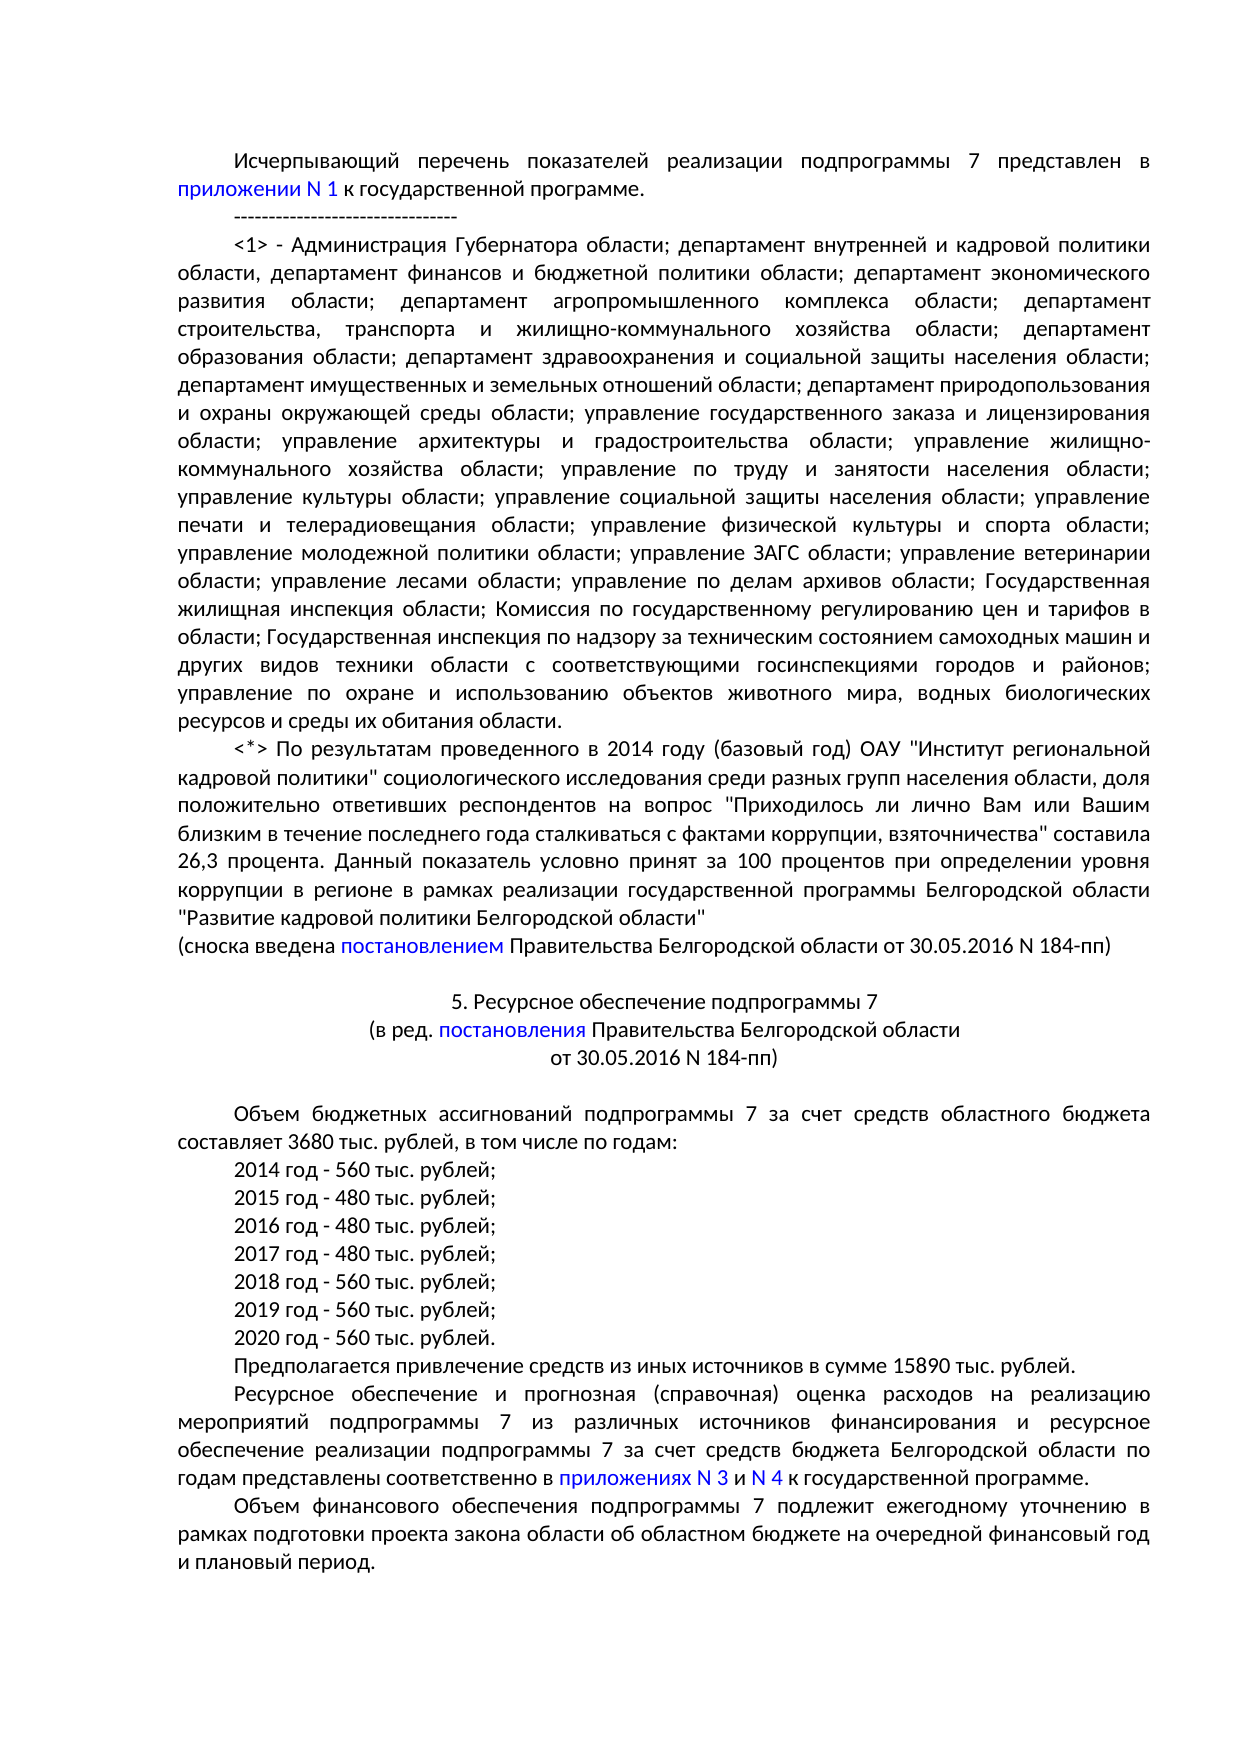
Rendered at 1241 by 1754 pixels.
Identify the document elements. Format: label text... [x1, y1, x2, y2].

text Предполагается привлечение средств из иных источников в сумме 15890 тыс. рублей. [177, 1351, 1152, 1379]
text от 30.05.2016 N 184-пп) [177, 1043, 1152, 1071]
text Объем финансового обеспечения подпрограммы 7 подлежит ежегодному уточнению в рамках подготовки проекта закона области об областном бюджете на очередной финансовый год и плановый период. [177, 1491, 1152, 1575]
text 2019 год - 560 тыс. рублей; [177, 1295, 1152, 1323]
text <1> - Администрация Губернатора области; департамент внутренней и кадровой политики области, департамент финансов и бюджетной политики области; департамент экономического развития области; департамент агропромышленного комплекса области; департамент строительства, транспорта и жилищно-коммунального хозяйства области; департамент образования области; департамент здравоохранения и социальной защиты населения области; департамент имущественных и земельных отношений области; департамент природопользования и охраны окружающей среды области; управление государственного заказа и лицензирования области; управление архитектуры и градостроительства области; управление жилищно-коммунального хозяйства области; управление по труду и занятости населения области; управление культуры области; управление социальной защиты населения области; управление печати и телерадиовещания области; управление физической культуры и спорта области; управление молодежной политики области; управление ЗАГС области; управление ветеринарии области; управление лесами области; управление по делам архивов области; Государственная жилищная инспекция области; Комиссия по государственному регулированию цен и тарифов в области; Государственная инспекция по надзору за техническим состоянием самоходных машин и других видов техники области с соответствующими госинспекциями городов и районов; управление по охране и использованию объектов животного мира, водных биологических ресурсов и среды их обитания области. [177, 230, 1152, 734]
text 2020 год - 560 тыс. рублей. [177, 1323, 1152, 1351]
text Ресурсное обеспечение и прогнозная (справочная) оценка расходов на реализацию мероприятий подпрограммы 7 из различных источников финансирования и ресурсное обеспечение реализации подпрограммы 7 за счет средств бюджета Белгородской области по годам представлены соответственно в приложениях N 3 и N 4 к государственной программе. [177, 1379, 1152, 1491]
text (сноска введена постановлением Правительства Белгородской области от 30.05.2016 N 184-пп) [177, 931, 1152, 959]
text 2017 год - 480 тыс. рублей; [177, 1239, 1152, 1267]
text 2015 год - 480 тыс. рублей; [177, 1183, 1152, 1211]
text Исчерпывающий перечень показателей реализации подпрограммы 7 представлен в приложении N 1 к государственной программе. [177, 146, 1152, 202]
text 2014 год - 560 тыс. рублей; [177, 1155, 1152, 1183]
text 5. Ресурсное обеспечение подпрограммы 7 [177, 987, 1152, 1015]
text 2018 год - 560 тыс. рублей; [177, 1267, 1152, 1295]
text 2016 год - 480 тыс. рублей; [177, 1211, 1152, 1239]
text (в ред. постановления Правительства Белгородской области [177, 1015, 1152, 1043]
text Объем бюджетных ассигнований подпрограммы 7 за счет средств областного бюджета составляет 3680 тыс. рублей, в том числе по годам: [177, 1099, 1152, 1155]
text <*> По результатам проведенного в 2014 году (базовый год) ОАУ "Институт региональной кадровой политики" социологического исследования среди разных групп населения области, доля положительно ответивших респондентов на вопрос "Приходилось ли лично Вам или Вашим близким в течение последнего года сталкиваться с фактами коррупции, взяточничества" составила 26,3 процента. Данный показатель условно принят за 100 процентов при определении уровня коррупции в регионе в рамках реализации государственной программы Белгородской области "Развитие кадровой политики Белгородской области" [177, 734, 1152, 931]
text -------------------------------- [177, 202, 1152, 230]
